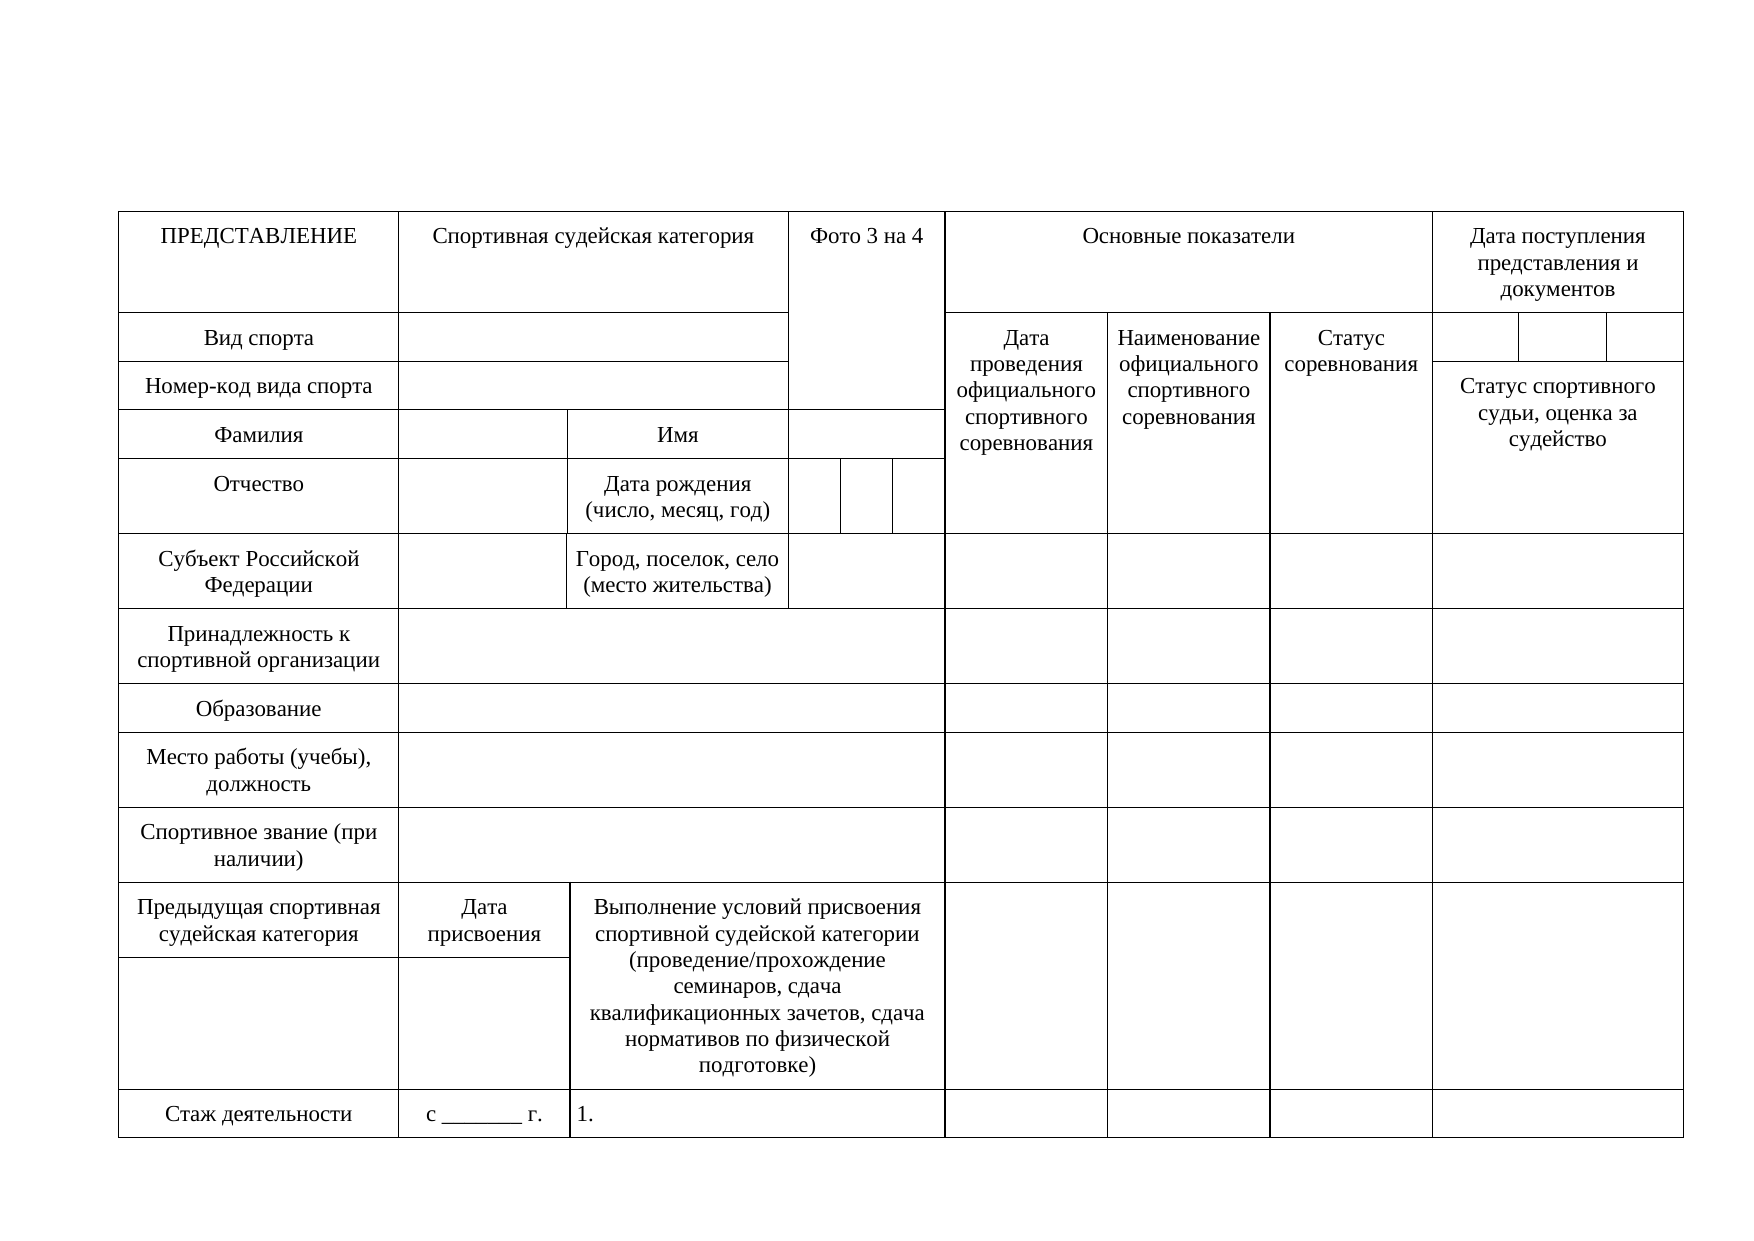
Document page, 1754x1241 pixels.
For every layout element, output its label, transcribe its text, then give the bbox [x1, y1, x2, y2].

table_cell Спортивное звание (при наличии) [119, 808, 398, 882]
table_cell [399, 313, 788, 361]
table_cell [1433, 1090, 1683, 1137]
table_cell Статус спортивного судьи, оценка за судейство [1433, 362, 1683, 533]
table_cell [399, 733, 944, 807]
table_cell [1433, 808, 1683, 882]
table_cell Город, поселок, село (место жительства) [567, 534, 788, 608]
table_cell [1108, 609, 1269, 683]
table_cell [893, 459, 944, 533]
table_cell [841, 459, 892, 533]
table_cell [399, 362, 788, 409]
table_cell [1108, 684, 1269, 732]
table_cell [946, 808, 1107, 882]
table_cell Субъект Российской Федерации [119, 534, 398, 608]
table_cell [399, 684, 944, 732]
table_cell Место работы (учебы), должность [119, 733, 398, 807]
table_cell [1108, 1090, 1269, 1137]
table_cell Образование [119, 684, 398, 732]
table_cell [399, 534, 566, 608]
table_cell Имя [568, 410, 788, 458]
table_cell [1607, 313, 1683, 361]
table_cell 1. [571, 1090, 944, 1137]
table_cell [399, 459, 567, 533]
table_cell с _______ г. [399, 1090, 569, 1137]
table_cell [789, 459, 840, 533]
table_cell [789, 410, 944, 458]
table_header Основные показатели [946, 212, 1432, 312]
table_cell [946, 883, 1107, 1088]
table_cell [119, 958, 398, 1088]
table_cell [1519, 313, 1606, 361]
table_cell Номер-код вида спорта [119, 362, 398, 409]
table_cell [1271, 1090, 1432, 1137]
table_cell [399, 808, 944, 882]
table_cell Принадлежность к спортивной организации [119, 609, 398, 683]
table_cell Дата рождения (число, месяц, год) [568, 459, 788, 533]
table_cell [946, 684, 1107, 732]
table_cell Статус соревнования [1271, 313, 1432, 533]
table_cell Наименование официального спортивного соревнования [1108, 313, 1269, 533]
table_cell Дата проведения официального спортивного соревнования [946, 313, 1107, 533]
table_cell Фамилия [119, 410, 398, 458]
table_cell Выполнение условий присвоения спортивной судейской категории (проведение/прохождение семинаров, сдача квалификационных зачетов, сдача нормативов по физической подготовке) [571, 883, 944, 1088]
table_cell [1108, 808, 1269, 882]
table_cell [1271, 808, 1432, 882]
table_cell [1271, 733, 1432, 807]
table_header Фото 3 на 4 [789, 212, 944, 409]
table_cell [399, 410, 567, 458]
table_header ПРЕДСТАВЛЕНИЕ [119, 212, 398, 312]
table_cell [1433, 733, 1683, 807]
table_header Спортивная судейская категория [399, 212, 788, 312]
table_cell [399, 609, 944, 683]
table_cell [1108, 534, 1269, 608]
table_cell [1271, 883, 1432, 1088]
table_header Дата поступления представления и документов [1433, 212, 1683, 312]
table_cell [946, 609, 1107, 683]
table_cell [1271, 684, 1432, 732]
table_cell Дата присвоения [399, 883, 569, 957]
table_cell [1433, 883, 1683, 1088]
table_cell [946, 733, 1107, 807]
table_cell [946, 534, 1107, 608]
table_cell Вид спорта [119, 313, 398, 361]
table_cell [1108, 733, 1269, 807]
table_cell Предыдущая спортивная судейская категория [119, 883, 398, 957]
table_cell [1108, 883, 1269, 1088]
table_cell [789, 534, 944, 608]
table_cell [399, 958, 569, 1088]
table_cell [1433, 684, 1683, 732]
table_cell [1271, 534, 1432, 608]
table_cell [946, 1090, 1107, 1137]
table_cell [1433, 534, 1683, 608]
table_cell [1433, 313, 1518, 361]
table_cell [1433, 609, 1683, 683]
table_cell Отчество [119, 459, 398, 533]
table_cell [119, 1090, 398, 1137]
table_cell [1271, 609, 1432, 683]
